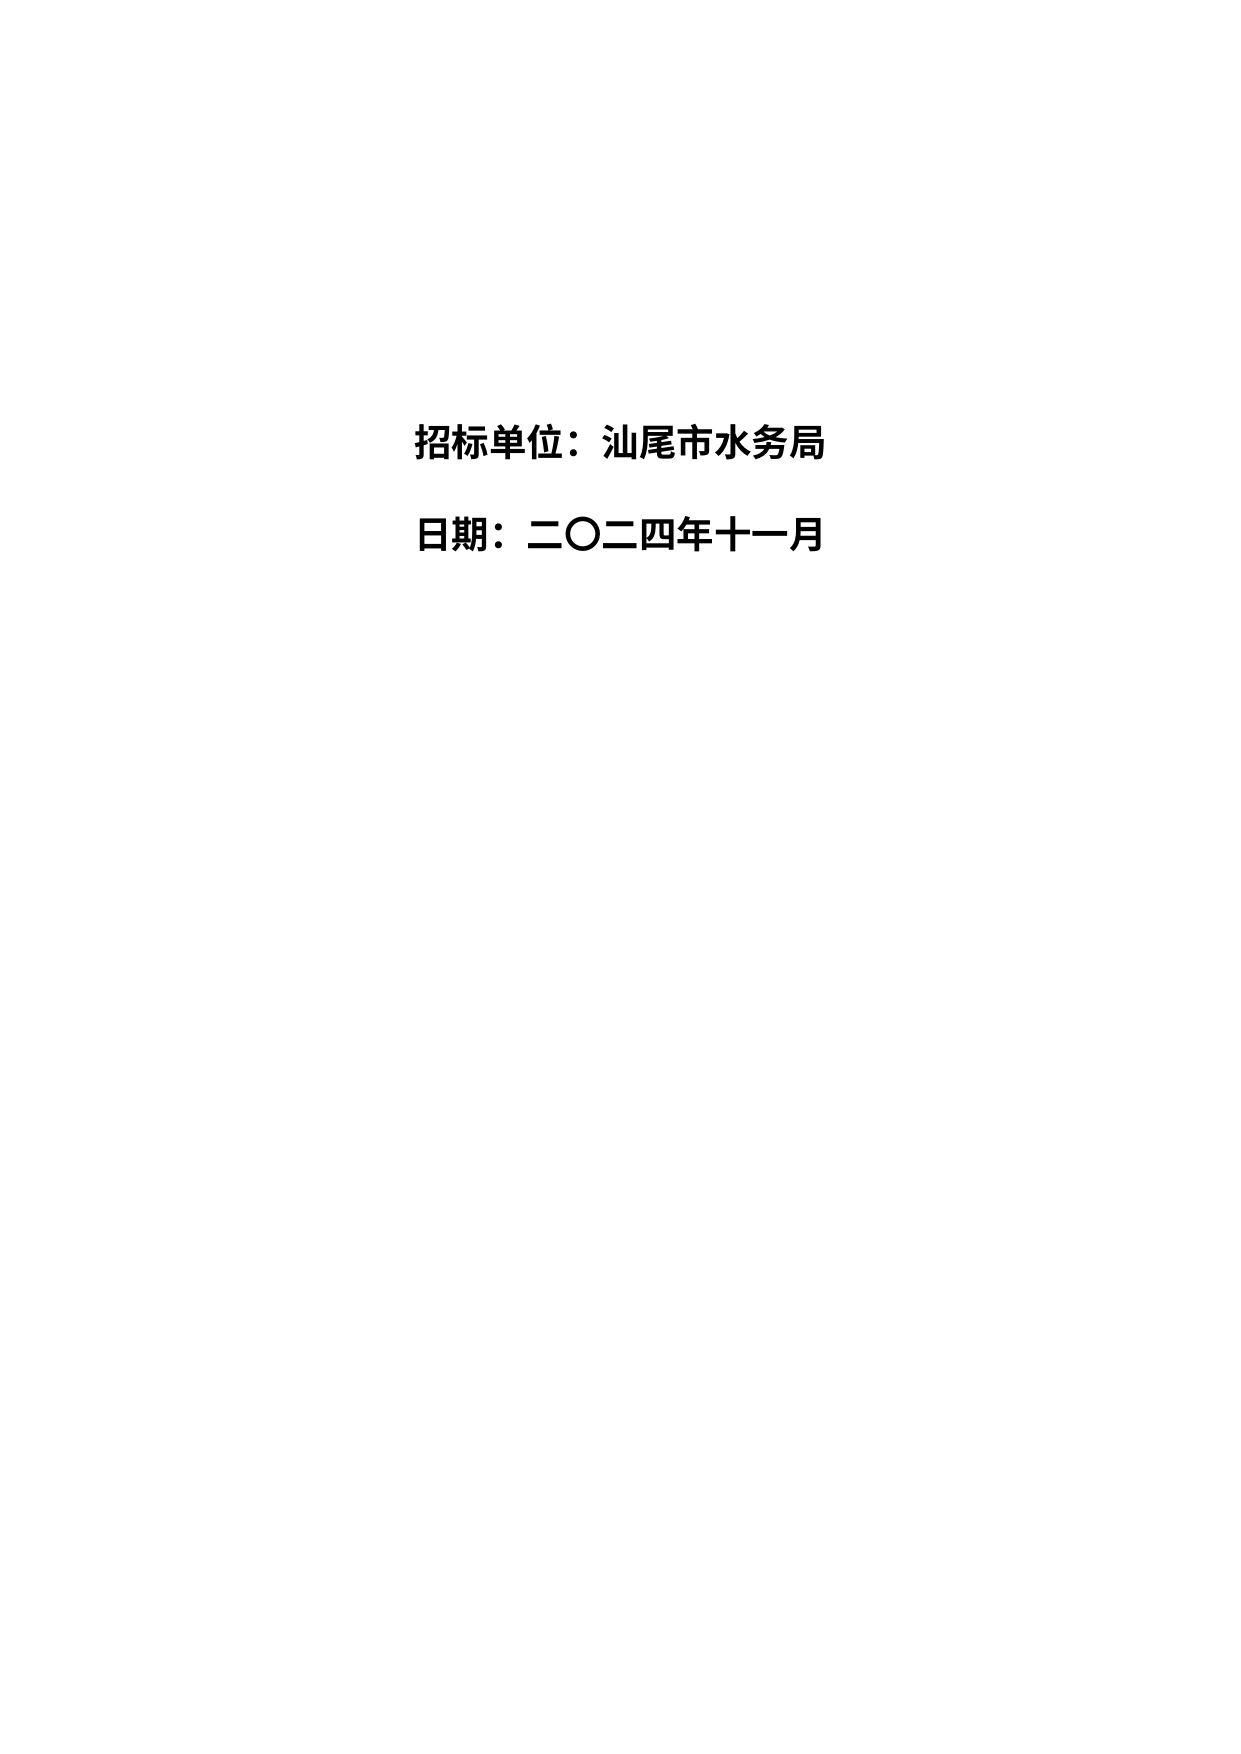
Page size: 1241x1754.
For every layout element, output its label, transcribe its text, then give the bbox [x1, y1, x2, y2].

text 招标单位：汕尾市水务局 [187, 408, 1053, 473]
text 日期：二〇二四年十一月 [187, 500, 1053, 565]
